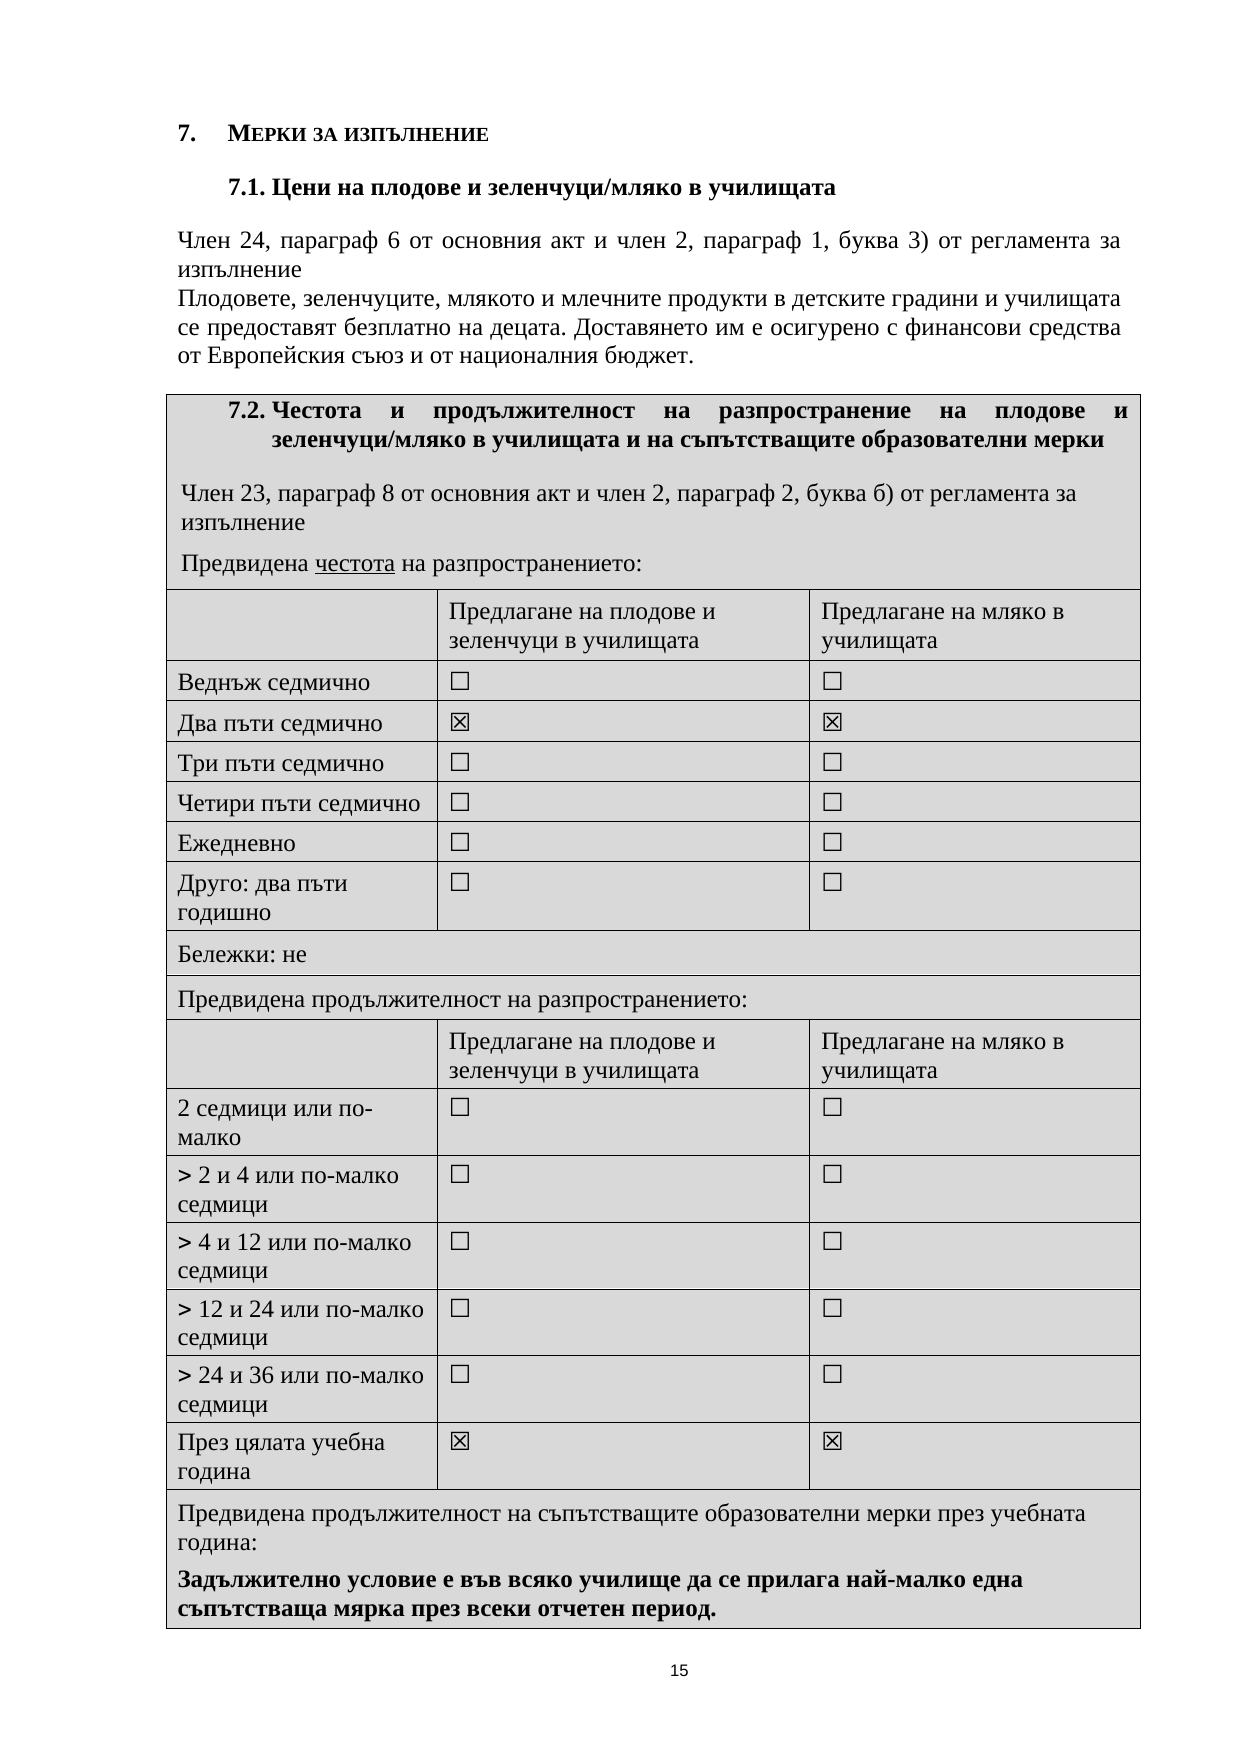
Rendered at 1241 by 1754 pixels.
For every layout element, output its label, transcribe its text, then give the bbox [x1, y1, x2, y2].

table_cell През цялата учебна година [167, 1423, 437, 1489]
table_cell Предвидена продължителност на разпространението: [167, 976, 1140, 1019]
table_cell Три пъти седмично [167, 742, 437, 781]
table_cell Друго: два пъти годишно [167, 862, 437, 930]
table_cell Ежедневно [167, 822, 437, 861]
table_cell 12 и 24 или по-малко седмици [167, 1290, 437, 1355]
table_cell [167, 590, 437, 660]
table_cell [167, 1020, 437, 1088]
table_cell Предлагане на плодове и зеленчуци в училищата [438, 1020, 809, 1088]
table_cell 24 и 36 или по-малко седмици [167, 1356, 437, 1422]
table_cell Предлагане на мляко в училищата [810, 590, 1140, 660]
table_cell Предвидена продължителност на съпътстващите образователни мерки през учебната година: Задължително условие е във всяко училище да се прилага най-малко една съпътстваща мярка през всеки отчетен период. [167, 1490, 1140, 1628]
table_cell Веднъж седмично [167, 661, 437, 700]
text Член 24, параграф 6 от основния акт и член 2, параграф 1, буква 3) от регламента за изпълнение [177, 226, 1122, 283]
table_cell 2 и 4 или по-малко седмици [167, 1156, 437, 1222]
subtitle Цени на плодове и зеленчуци/мляко в училищата [272, 172, 1122, 201]
table_cell 2 седмици или по-малко [167, 1089, 437, 1155]
table_cell Бележки: не [167, 931, 1140, 974]
table_cell Два пъти седмично [167, 701, 437, 741]
table_cell Четири пъти седмично [167, 782, 437, 821]
text Плодовете, зеленчуците, млякото и млечните продукти в детските градини и училищата се предоставят безплатно на децата. Доставянето им е осигурено с финансови средства от Европейския съюз и от националния бюджет. [177, 283, 1122, 369]
table_header Честота и продължителност на разпространение на плодове и зеленчуци/мляко в училищата и на съпътстващите образователни мерки Член 23, параграф 8 от основния акт и член 2, параграф 2, буква б) от регламента за изпълнение Предвидена честота на разпространението: [167, 395, 1140, 589]
table_cell Предлагане на мляко в училищата [810, 1020, 1140, 1088]
subtitle Мерки за изпълнение [177, 118, 1122, 147]
table_cell Предлагане на плодове и зеленчуци в училищата [438, 590, 809, 660]
table_cell 4 и 12 или по-малко седмици [167, 1223, 437, 1288]
